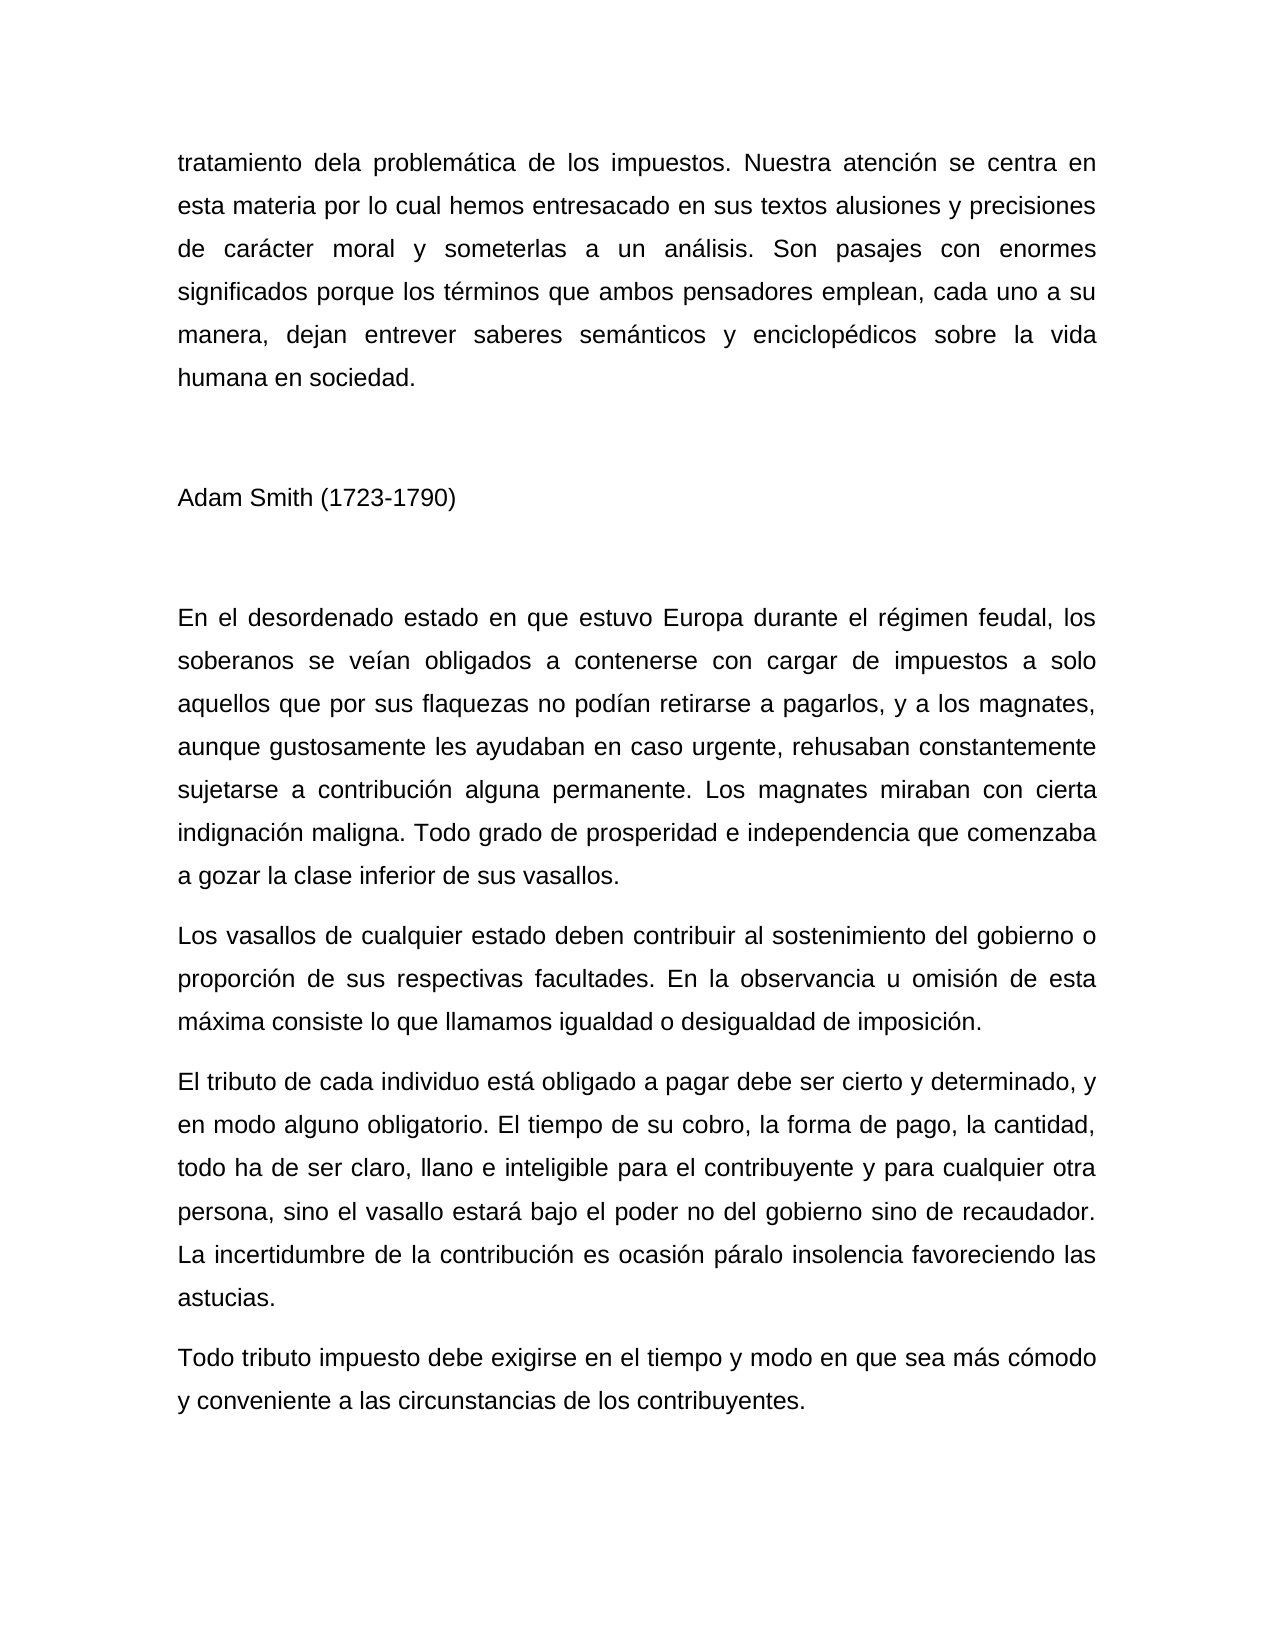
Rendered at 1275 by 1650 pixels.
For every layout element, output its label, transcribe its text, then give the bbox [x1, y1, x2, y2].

text Los vasallos de cualquier estado deben contribuir al sostenimiento del gobierno o proporción de sus respectivas facultades. En la observancia u omisión de esta máxima consiste lo que llamamos igualdad o desigualdad de imposición. [177, 921, 1098, 1036]
text El tributo de cada individuo está obligado a pagar debe ser cierto y determinado, y en modo alguno obligatorio. El tiempo de su cobro, la forma de pago, la cantidad, todo ha de ser claro, llano e inteligible para el contribuyente y para cualquier otra persona, sino el vasallo estará bajo el poder no del gobierno sino de recaudador. La incertidumbre de la contribución es ocasión páralo insolencia favoreciendo las astucias. [177, 1067, 1098, 1311]
text Adam Smith (1723-1790) [177, 483, 1098, 512]
text Todo tributo impuesto debe exigirse en el tiempo y modo en que sea más cómodo y conveniente a las circunstancias de los contribuyentes. [177, 1342, 1098, 1414]
text En el desordenado estado en que estuvo Europa durante el régimen feudal, los soberanos se veían obligados a contenerse con cargar de impuestos a solo aquellos que por sus flaquezas no podían retirarse a pagarlos, y a los magnates, aunque gustosamente les ayudaban en caso urgente, rehusaban constantemente sujetarse a contribución alguna permanente. Los magnates miraban con cierta indignación maligna. Todo grado de prosperidad e independencia que comenzaba a gozar la clase inferior de sus vasallos. [177, 602, 1098, 890]
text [177, 148, 1098, 392]
